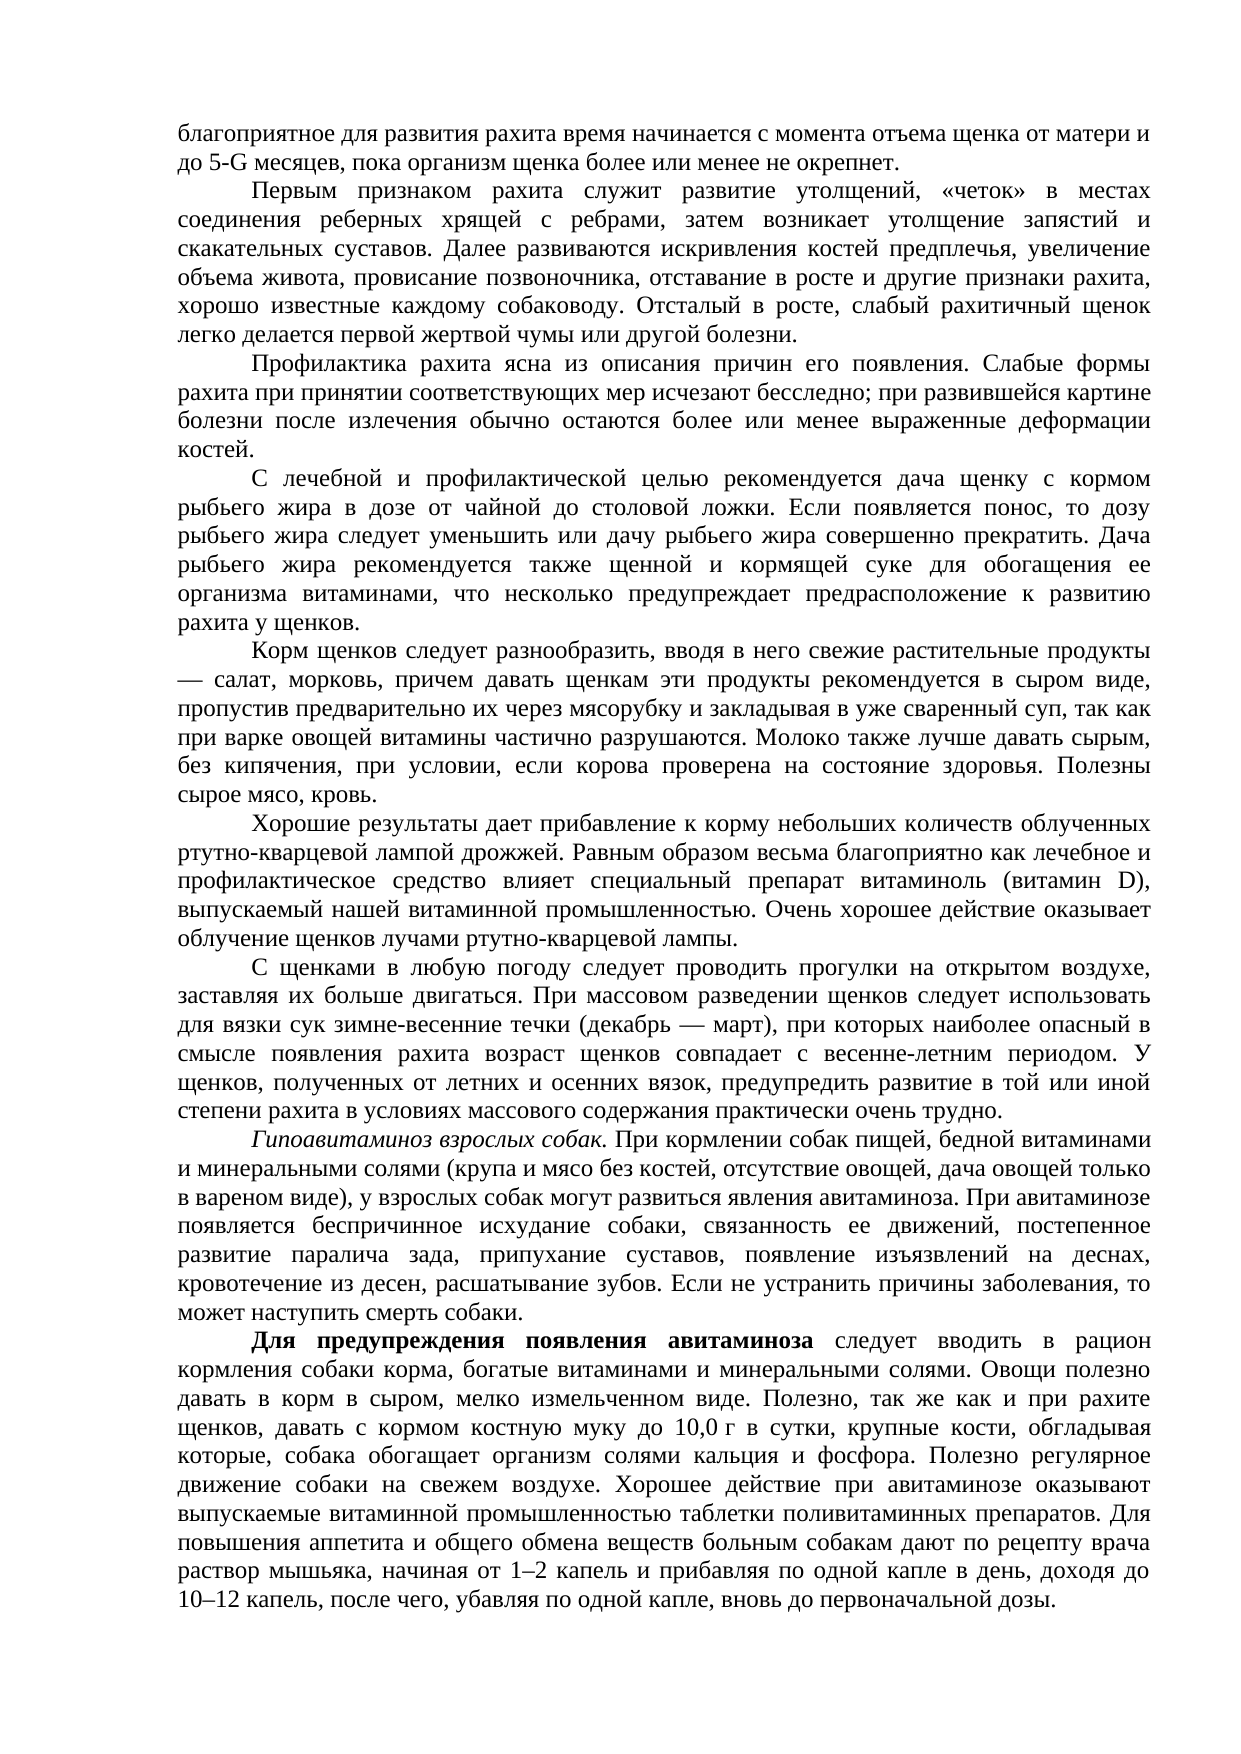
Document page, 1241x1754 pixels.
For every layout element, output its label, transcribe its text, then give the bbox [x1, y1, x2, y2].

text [177, 118, 1152, 176]
text Профилактика рахита ясна из описания причин его появления. Слабые формы рахита при принятии соответствующих мер исчезают бесследно; при развившейся картине болезни после излечения обычно остаются более или менее выраженные деформации костей. [177, 348, 1152, 463]
text С щенками в любую погоду следует проводить прогулки на открытом воздухе, заставляя их больше двигаться. При массовом разведении щенков следует использовать для вязки сук зимне-весенние течки (декабрь — март), при которых наиболее опасный в смысле появления рахита возраст щенков совпадает с весенне-летним периодом. У щенков, полученных от летних и осенних вязок, предупредить развитие в той или иной степени рахита в условиях массового содержания практически очень трудно. [177, 952, 1152, 1124]
text Хорошие результаты дает прибавление к корму небольших количеств облученных ртутно-кварцевой лампой дрожжей. Равным образом весьма благоприятно как лечебное и профилактическое средство влияет специальный препарат витаминоль (витамин D), выпускаемый нашей витаминной промышленностью. Очень хорошее действие оказывает облучение щенков лучами ртутно-кварцевой лампы. [177, 808, 1152, 952]
text С лечебной и профилактической целью рекомендуется дача щенку с кормом рыбьего жира в дозе от чайной до столовой ложки. Если появляется понос, то дозу рыбьего жира следует уменьшить или дачу рыбьего жира совершенно прекратить. Дача рыбьего жира рекомендуется также щенной и кормящей суке для обогащения ее организма витаминами, что несколько предупреждает предрасположение к развитию рахита у щенков. [177, 463, 1152, 636]
text Гипоавитаминоз взрослых собак. При кормлении собак пищей, бедной витаминами и минеральными солями (крупа и мясо без костей, отсутствие овощей, дача овощей только в вареном виде), у взрослых собак могут развиться явления авитаминоза. При авитаминозе появляется беспричинное исхудание собаки, связанность ее движений, постепенное развитие паралича зада, припухание суставов, появление изъязвлений на деснах, кровотечение из десен, расшатывание зубов. Если не устранить причины заболевания, то может наступить смерть собаки. [177, 1124, 1152, 1326]
text Первым признаком рахита служит развитие утолщений, «четок» в местах соединения реберных хрящей с ребрами, затем возникает утолщение запястий и скакательных суставов. Далее развиваются искривления костей предплечья, увеличение объема живота, провисание позвоночника, отставание в росте и другие признаки рахита, хорошо известные каждому собаководу. Отсталый в росте, слабый рахитичный щенок легко делается первой жертвой чумы или другой болезни. [177, 176, 1152, 348]
text Корм щенков следует разнообразить, вводя в него свежие растительные продукты — салат, морковь, причем давать щенкам эти продукты рекомендуется в сыром виде, пропустив предварительно их через мясорубку и закладывая в уже сваренный суп, так как при варке овощей витамины частично разрушаются. Молоко также лучше давать сырым, без кипячения, при условии, если корова проверена на состояние здоровья. Полезны сырое мясо, кровь. [177, 636, 1152, 808]
text Для предупреждения появления авитаминоза следует вводить в рацион кормления собаки корма, богатые витаминами и минеральными солями. Овощи полезно давать в корм в сыром, мелко измельченном виде. Полезно, так же как и при рахите щенков, давать с кормом костную муку до 10,0 г в сутки, крупные кости, обгладывая которые, собака обогащает организм солями кальция и фосфора. Полезно регулярное движение собаки на свежем воздухе. Хорошее действие при авитаминозе оказывают выпускаемые витаминной промышленностью таблетки поливитаминных препаратов. Для повышения аппетита и общего обмена веществ больным собакам дают по рецепту врача раствор мышьяка, начиная от 1–2 капель и прибавляя по одной капле в день, доходя до 10–12 капель, после чего, убавляя по одной капле, вновь до первоначальной дозы. [177, 1326, 1152, 1613]
